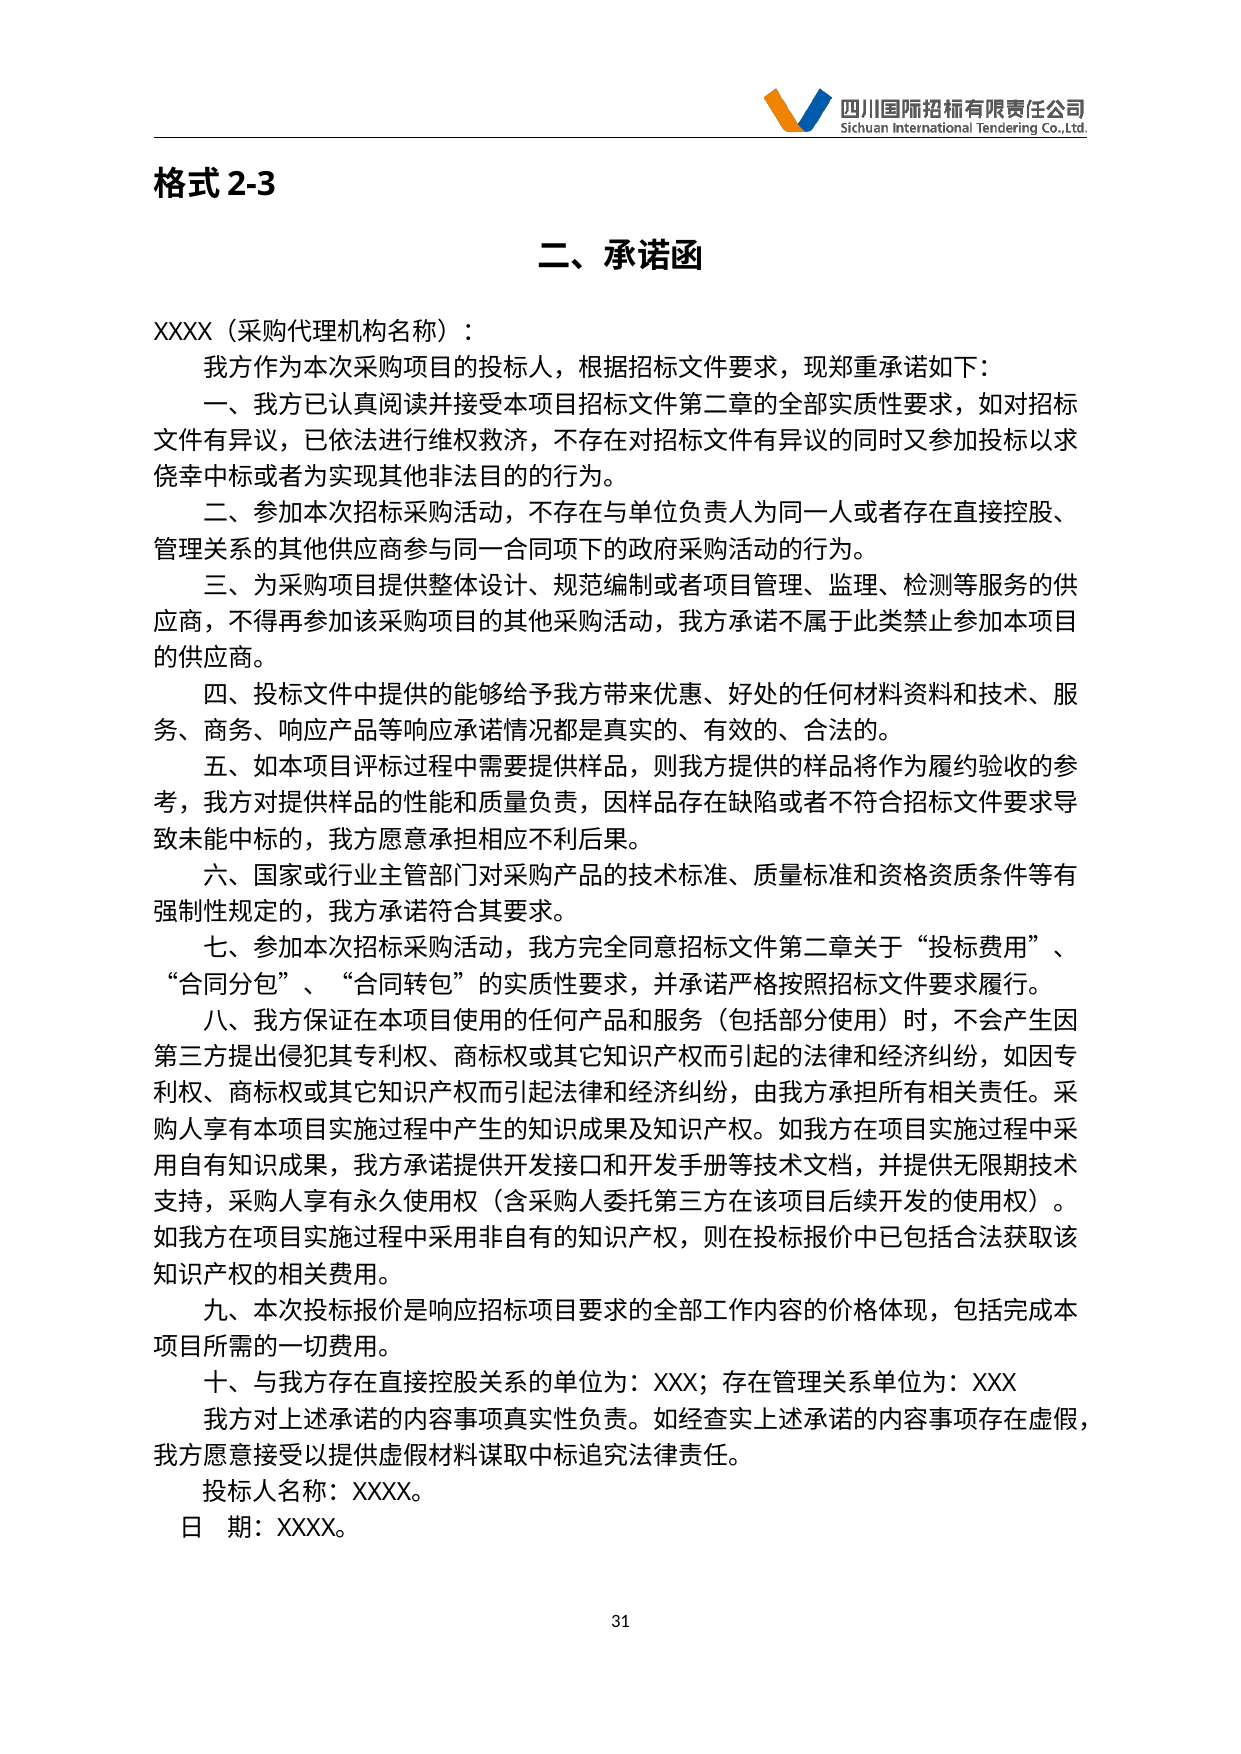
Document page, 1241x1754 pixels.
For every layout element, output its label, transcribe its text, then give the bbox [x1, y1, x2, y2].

text 九、本次投标报价是响应招标项目要求的全部工作内容的价格体现，包括完成本项目所需的一切费用。 [153, 1290, 1087, 1363]
text XXXX（采购代理机构名称）： [153, 312, 1087, 348]
text 六、国家或行业主管部门对采购产品的技术标准、质量标准和资格资质条件等有强制性规定的，我方承诺符合其要求。 [153, 855, 1087, 928]
text 二、承诺函 [153, 229, 1087, 277]
text 三、为采购项目提供整体设计、规范编制或者项目管理、监理、检测等服务的供应商，不得再参加该采购项目的其他采购活动，我方承诺不属于此类禁止参加本项目的供应商。 [153, 565, 1087, 674]
text 二、参加本次招标采购活动，不存在与单位负责人为同一人或者存在直接控股、管理关系的其他供应商参与同一合同项下的政府采购活动的行为。 [153, 493, 1087, 565]
picture [763, 88, 1087, 135]
text 我方对上述承诺的内容事项真实性负责。如经查实上述承诺的内容事项存在虚假，我方愿意接受以提供虚假材料谋取中标追究法律责任。 [153, 1399, 1087, 1472]
text 日 期：XXXX。格式2-4 [153, 1508, 1087, 1544]
text 五、如本项目评标过程中需要提供样品，则我方提供的样品将作为履约验收的参考，我方对提供样品的性能和质量负责，因样品存在缺陷或者不符合招标文件要求导致未能中标的，我方愿意承担相应不利后果。 [153, 747, 1087, 855]
text 十、与我方存在直接控股关系的单位为：XXX；存在管理关系单位为：XXX [153, 1363, 1087, 1399]
text 格式2-3 [153, 157, 1087, 205]
text 八、我方保证在本项目使用的任何产品和服务（包括部分使用）时，不会产生因第三方提出侵犯其专利权、商标权或其它知识产权而引起的法律和经济纠纷，如因专利权、商标权或其它知识产权而引起法律和经济纠纷，由我方承担所有相关责任。采购人享有本项目实施过程中产生的知识成果及知识产权。如我方在项目实施过程中采用自有知识成果，我方承诺提供开发接口和开发手册等技术文档，并提供无限期技术支持，采购人享有永久使用权（含采购人委托第三方在该项目后续开发的使用权）。如我方在项目实施过程中采用非自有的知识产权，则在投标报价中已包括合法获取该知识产权的相关费用。 [153, 1000, 1087, 1290]
text 投标人名称：XXXX。 [153, 1472, 1087, 1508]
text 一、我方已认真阅读并接受本项目招标文件第二章的全部实质性要求，如对招标文件有异议，已依法进行维权救济，不存在对招标文件有异议的同时又参加投标以求侥幸中标或者为实现其他非法目的的行为。 [153, 384, 1087, 493]
text 四、投标文件中提供的能够给予我方带来优惠、好处的任何材料资料和技术、服务、商务、响应产品等响应承诺情况都是真实的、有效的、合法的。 [153, 674, 1087, 747]
text 我方作为本次采购项目的投标人，根据招标文件要求，现郑重承诺如下： [153, 348, 1087, 384]
text 七、参加本次招标采购活动，我方完全同意招标文件第二章关于“投标费用”、“合同分包”、“合同转包”的实质性要求，并承诺严格按照招标文件要求履行。 [153, 928, 1087, 1000]
